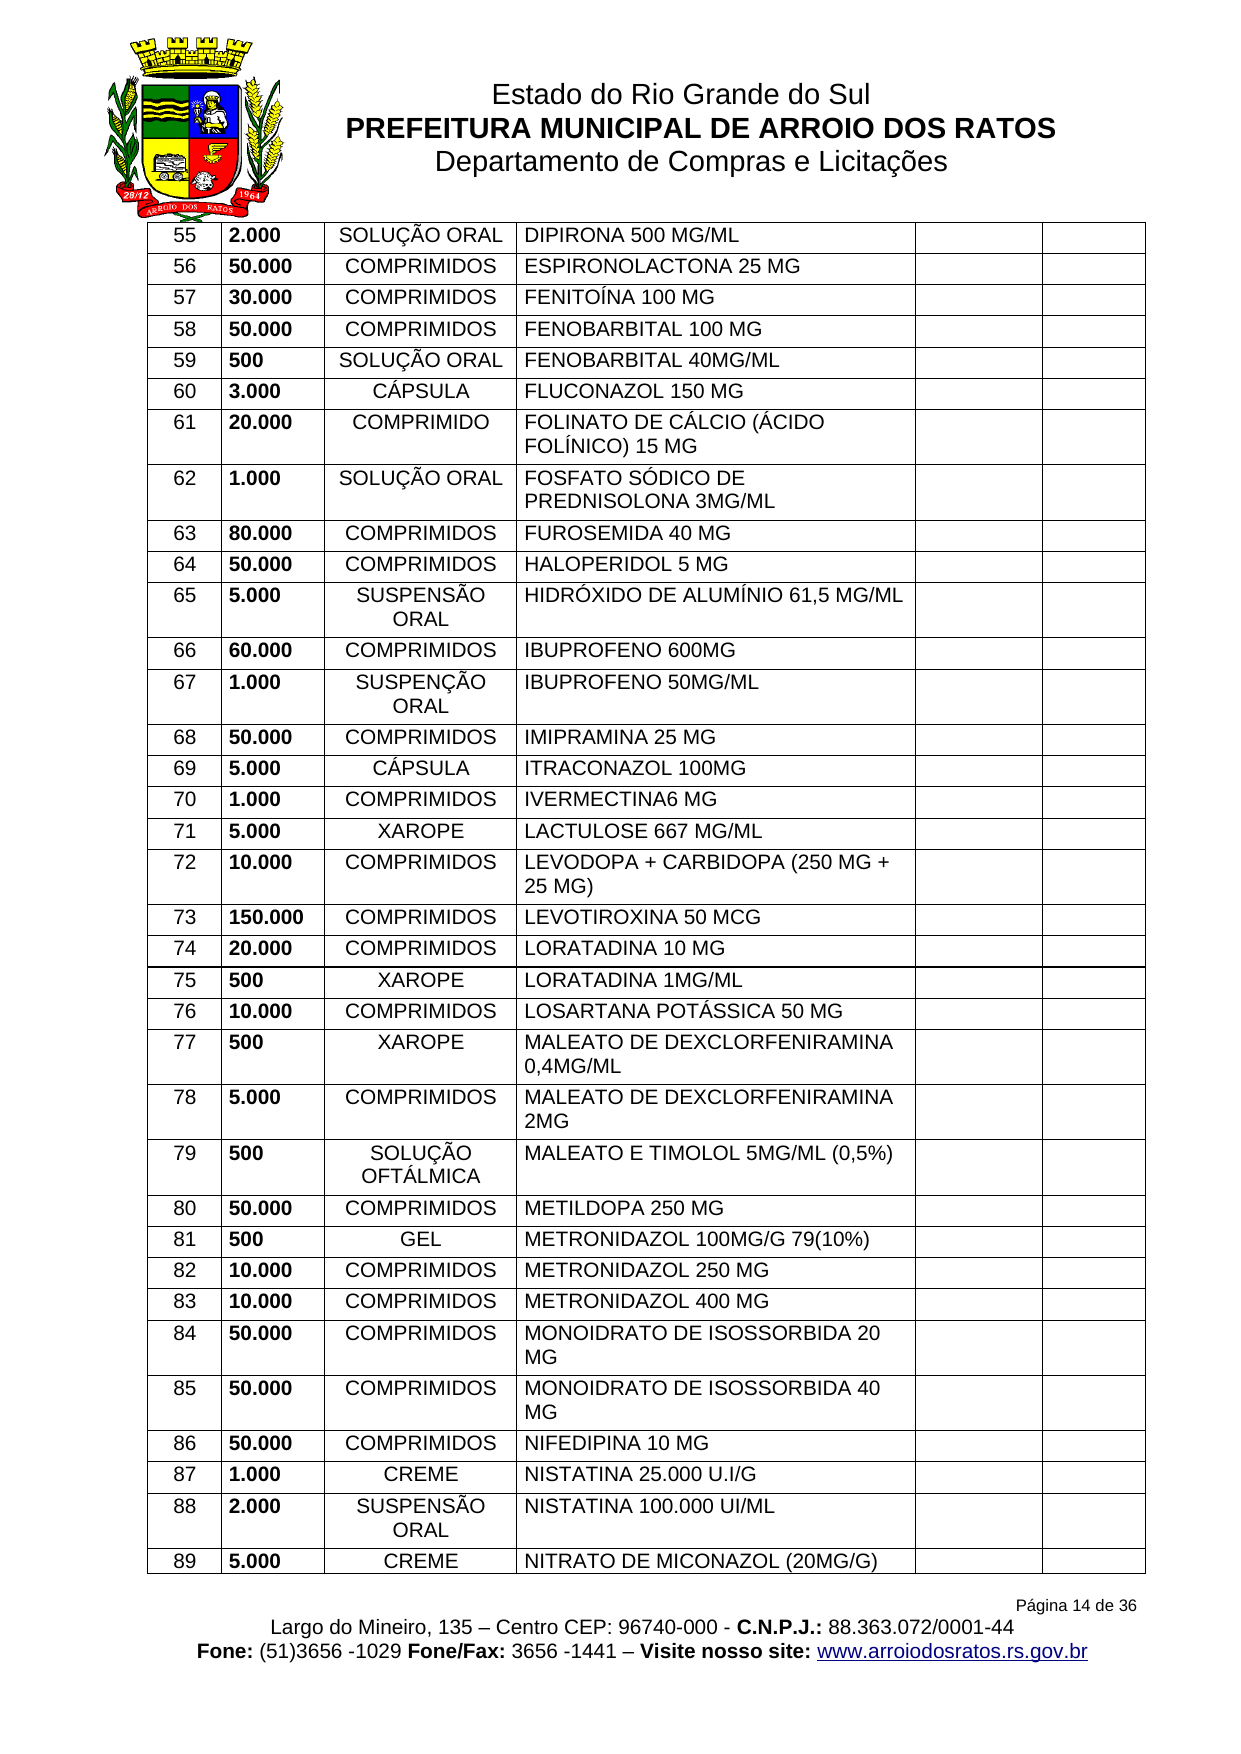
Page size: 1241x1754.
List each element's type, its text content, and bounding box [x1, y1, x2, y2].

table_cell [916, 725, 1042, 755]
table_cell [1043, 1494, 1145, 1548]
table_cell 63 [148, 521, 221, 551]
table_cell COMPRIMIDOS [325, 552, 516, 582]
table_cell 70 [148, 787, 221, 817]
table_cell COMPRIMIDOS [325, 1258, 516, 1288]
table_cell LEVOTIROXINA 50 MCG [517, 905, 915, 935]
table_cell [1043, 1289, 1145, 1319]
table_cell [916, 1030, 1042, 1084]
table_cell COMPRIMIDOS [325, 638, 516, 668]
table_cell SOLUÇÃO OFTÁLMICA [325, 1140, 516, 1194]
table_cell [916, 285, 1042, 315]
table_cell 72 [148, 850, 221, 904]
table_cell NISTATINA 25.000 U.I/G [517, 1462, 915, 1492]
table_cell COMPRIMIDOS [325, 1321, 516, 1375]
table_cell [916, 223, 1042, 253]
table_cell [916, 1321, 1042, 1375]
table_cell COMPRIMIDOS [325, 936, 516, 966]
table_cell 10.000 [222, 850, 324, 904]
table_cell [1043, 1227, 1145, 1257]
table_cell 71 [148, 819, 221, 849]
table_cell NISTATINA 100.000 UI/ML [517, 1494, 915, 1548]
table_cell FENITOÍNA 100 MG [517, 285, 915, 315]
table_cell 50.000 [222, 1321, 324, 1375]
table_cell 68 [148, 725, 221, 755]
table_cell 79 [148, 1140, 221, 1194]
table_cell [1043, 1030, 1145, 1084]
table_cell 5.000 [222, 583, 324, 637]
table_cell LORATADINA 1MG/ML [517, 968, 915, 998]
table_cell IVERMECTINA6 MG [517, 787, 915, 817]
table_cell [1043, 583, 1145, 637]
table_cell 30.000 [222, 285, 324, 315]
table_cell [1043, 1140, 1145, 1194]
table_cell [916, 787, 1042, 817]
table_cell MONOIDRATO DE ISOSSORBIDA 40 MG [517, 1376, 915, 1430]
table_cell 86 [148, 1431, 221, 1461]
table_cell SOLUÇÃO ORAL [325, 223, 516, 253]
table_cell 500 [222, 968, 324, 998]
table_cell 82 [148, 1258, 221, 1288]
table_cell CÁPSULA [325, 379, 516, 409]
table_cell 50.000 [222, 1376, 324, 1430]
table_cell [1043, 1549, 1145, 1573]
table_cell [916, 1227, 1042, 1257]
table_cell 500 [222, 1227, 324, 1257]
table_cell [1043, 285, 1145, 315]
table_cell COMPRIMIDOS [325, 1376, 516, 1430]
table_cell 65 [148, 583, 221, 637]
table_cell FOSFATO SÓDICO DE PREDNISOLONA 3MG/ML [517, 465, 915, 519]
table_cell 1.000 [222, 787, 324, 817]
table_cell MALEATO DE DEXCLORFENIRAMINA 0,4MG/ML [517, 1030, 915, 1084]
table_cell [1043, 1462, 1145, 1492]
table_cell GEL [325, 1227, 516, 1257]
table_cell [916, 819, 1042, 849]
table_cell [1043, 936, 1145, 966]
table_cell COMPRIMIDOS [325, 285, 516, 315]
table_cell COMPRIMIDOS [325, 521, 516, 551]
table_cell XAROPE [325, 968, 516, 998]
table_cell HIDRÓXIDO DE ALUMÍNIO 61,5 MG/ML [517, 583, 915, 637]
table_cell [916, 999, 1042, 1029]
table_cell CÁPSULA [325, 756, 516, 786]
table_cell [1043, 905, 1145, 935]
table_cell COMPRIMIDOS [325, 725, 516, 755]
table_cell 55 [148, 223, 221, 253]
table_cell [916, 1196, 1042, 1226]
table_cell 5.000 [222, 819, 324, 849]
table_cell 3.000 [222, 379, 324, 409]
table_cell 60 [148, 379, 221, 409]
table_cell 50.000 [222, 552, 324, 582]
table_cell LACTULOSE 667 MG/ML [517, 819, 915, 849]
table_cell [916, 465, 1042, 519]
table_cell [916, 905, 1042, 935]
table_cell [1043, 787, 1145, 817]
table_cell [1043, 850, 1145, 904]
table_cell 20.000 [222, 936, 324, 966]
table_cell 80 [148, 1196, 221, 1226]
table_cell 77 [148, 1030, 221, 1084]
table_cell COMPRIMIDOS [325, 999, 516, 1029]
table_cell [916, 968, 1042, 998]
table_cell 57 [148, 285, 221, 315]
table_cell METRONIDAZOL 400 MG [517, 1289, 915, 1319]
table_cell 83 [148, 1289, 221, 1319]
table_cell [916, 410, 1042, 464]
table_cell [1043, 1376, 1145, 1430]
table_cell 60.000 [222, 638, 324, 668]
table_cell XAROPE [325, 1030, 516, 1084]
table_cell [916, 583, 1042, 637]
table_cell [916, 638, 1042, 668]
table_cell [916, 936, 1042, 966]
table_cell 85 [148, 1376, 221, 1430]
table_cell 74 [148, 936, 221, 966]
table_cell [1043, 254, 1145, 284]
table_cell 5.000 [222, 1085, 324, 1139]
table_cell 61 [148, 410, 221, 464]
table_cell 500 [222, 1030, 324, 1084]
table_cell XAROPE [325, 819, 516, 849]
table_cell 1.000 [222, 465, 324, 519]
table_cell [1043, 1085, 1145, 1139]
table_cell SUSPENÇÃO ORAL [325, 670, 516, 724]
table_cell 2.000 [222, 223, 324, 253]
table_cell 20.000 [222, 410, 324, 464]
table_cell FOLINATO DE CÁLCIO (ÁCIDO FOLÍNICO) 15 MG [517, 410, 915, 464]
table_cell 56 [148, 254, 221, 284]
table_cell 73 [148, 905, 221, 935]
table_cell [1043, 1258, 1145, 1288]
table_cell [1043, 670, 1145, 724]
table_cell COMPRIMIDOS [325, 316, 516, 347]
table_cell 58 [148, 316, 221, 347]
table_cell 50.000 [222, 254, 324, 284]
table_cell COMPRIMIDO [325, 410, 516, 464]
table_cell SOLUÇÃO ORAL [325, 348, 516, 378]
table_cell LORATADINA 10 MG [517, 936, 915, 966]
table_cell LOSARTANA POTÁSSICA 50 MG [517, 999, 915, 1029]
table_cell [1043, 756, 1145, 786]
table_cell [916, 1494, 1042, 1548]
table_cell COMPRIMIDOS [325, 1196, 516, 1226]
table_cell IBUPROFENO 600MG [517, 638, 915, 668]
table_cell [1043, 1431, 1145, 1461]
table_cell 10.000 [222, 999, 324, 1029]
table_cell [1043, 410, 1145, 464]
table_cell IBUPROFENO 50MG/ML [517, 670, 915, 724]
picture [101, 35, 293, 225]
table_cell [1043, 316, 1145, 347]
table_cell FENOBARBITAL 40MG/ML [517, 348, 915, 378]
table_cell [916, 1462, 1042, 1492]
table_cell 88 [148, 1494, 221, 1548]
table_cell COMPRIMIDOS [325, 1085, 516, 1139]
table_cell COMPRIMIDOS [325, 850, 516, 904]
table_cell [1043, 348, 1145, 378]
table_cell [916, 756, 1042, 786]
table_cell METRONIDAZOL 100MG/G 79(10%) [517, 1227, 915, 1257]
table_cell SUSPENSÃO ORAL [325, 583, 516, 637]
table_cell [916, 850, 1042, 904]
table_cell [916, 1376, 1042, 1430]
table_cell COMPRIMIDOS [325, 905, 516, 935]
table_cell [1043, 819, 1145, 849]
table_cell 50.000 [222, 725, 324, 755]
table_cell [916, 1140, 1042, 1194]
table_cell 64 [148, 552, 221, 582]
table_cell [1043, 223, 1145, 253]
table_cell NIFEDIPINA 10 MG [517, 1431, 915, 1461]
table_cell FUROSEMIDA 40 MG [517, 521, 915, 551]
table_cell MALEATO DE DEXCLORFENIRAMINA 2MG [517, 1085, 915, 1139]
table_cell [916, 316, 1042, 347]
table_cell [916, 521, 1042, 551]
table_cell 5.000 [222, 756, 324, 786]
table_cell [916, 1085, 1042, 1139]
table_cell 80.000 [222, 521, 324, 551]
table_cell 10.000 [222, 1258, 324, 1288]
table_cell [916, 1431, 1042, 1461]
table_cell [1043, 552, 1145, 582]
table_cell 2.000 [222, 1494, 324, 1548]
table_cell SUSPENSÃO ORAL [325, 1494, 516, 1548]
table_cell 67 [148, 670, 221, 724]
table_cell 75 [148, 968, 221, 998]
table_cell FENOBARBITAL 100 MG [517, 316, 915, 347]
table_cell 150.000 [222, 905, 324, 935]
table_cell COMPRIMIDOS [325, 254, 516, 284]
table_cell 69 [148, 756, 221, 786]
table_cell [1043, 1196, 1145, 1226]
table_cell 81 [148, 1227, 221, 1257]
table_cell 500 [222, 1140, 324, 1194]
table_cell 50.000 [222, 1196, 324, 1226]
table_cell 62 [148, 465, 221, 519]
table_cell COMPRIMIDOS [325, 1431, 516, 1461]
table_cell MALEATO E TIMOLOL 5MG/ML (0,5%) [517, 1140, 915, 1194]
table_cell [916, 348, 1042, 378]
table_cell FLUCONAZOL 150 MG [517, 379, 915, 409]
table_cell COMPRIMIDOS [325, 787, 516, 817]
table_cell 87 [148, 1462, 221, 1492]
table_cell [916, 1549, 1042, 1573]
table_cell DIPIRONA 500 MG/ML [517, 223, 915, 253]
table_cell 1.000 [222, 670, 324, 724]
table_cell [916, 1289, 1042, 1319]
table_cell 78 [148, 1085, 221, 1139]
table_cell [1043, 465, 1145, 519]
table_cell 50.000 [222, 1431, 324, 1461]
table_cell METILDOPA 250 MG [517, 1196, 915, 1226]
table_cell SOLUÇÃO ORAL [325, 465, 516, 519]
table_cell [916, 1258, 1042, 1288]
table_cell 500 [222, 348, 324, 378]
table_cell CREME [325, 1462, 516, 1492]
table_cell [1043, 379, 1145, 409]
table_cell 89 [148, 1549, 221, 1573]
table_cell ESPIRONOLACTONA 25 MG [517, 254, 915, 284]
table_cell 59 [148, 348, 221, 378]
table_cell COMPRIMIDOS [325, 1289, 516, 1319]
table_cell [1043, 638, 1145, 668]
table_cell 84 [148, 1321, 221, 1375]
table_cell 76 [148, 999, 221, 1029]
table_cell 5.000 [222, 1549, 324, 1573]
table_cell [916, 670, 1042, 724]
table_cell [916, 552, 1042, 582]
table_cell [916, 379, 1042, 409]
table_cell LEVODOPA + CARBIDOPA (250 MG + 25 MG) [517, 850, 915, 904]
table_cell METRONIDAZOL 250 MG [517, 1258, 915, 1288]
table_cell [1043, 725, 1145, 755]
table_cell [1043, 1321, 1145, 1375]
table_cell [916, 254, 1042, 284]
table_cell 50.000 [222, 316, 324, 347]
table_cell NITRATO DE MICONAZOL (20MG/G) 2% [517, 1549, 915, 1573]
table_cell [1043, 968, 1145, 998]
table_cell 1.000 [222, 1462, 324, 1492]
table_cell [1043, 999, 1145, 1029]
table_cell MONOIDRATO DE ISOSSORBIDA 20 MG [517, 1321, 915, 1375]
table_cell 66 [148, 638, 221, 668]
table_cell ITRACONAZOL 100MG [517, 756, 915, 786]
table_cell IMIPRAMINA 25 MG [517, 725, 915, 755]
table_cell [1043, 521, 1145, 551]
table_cell HALOPERIDOL 5 MG [517, 552, 915, 582]
table_cell 10.000 [222, 1289, 324, 1319]
table_cell CREME [325, 1549, 516, 1573]
